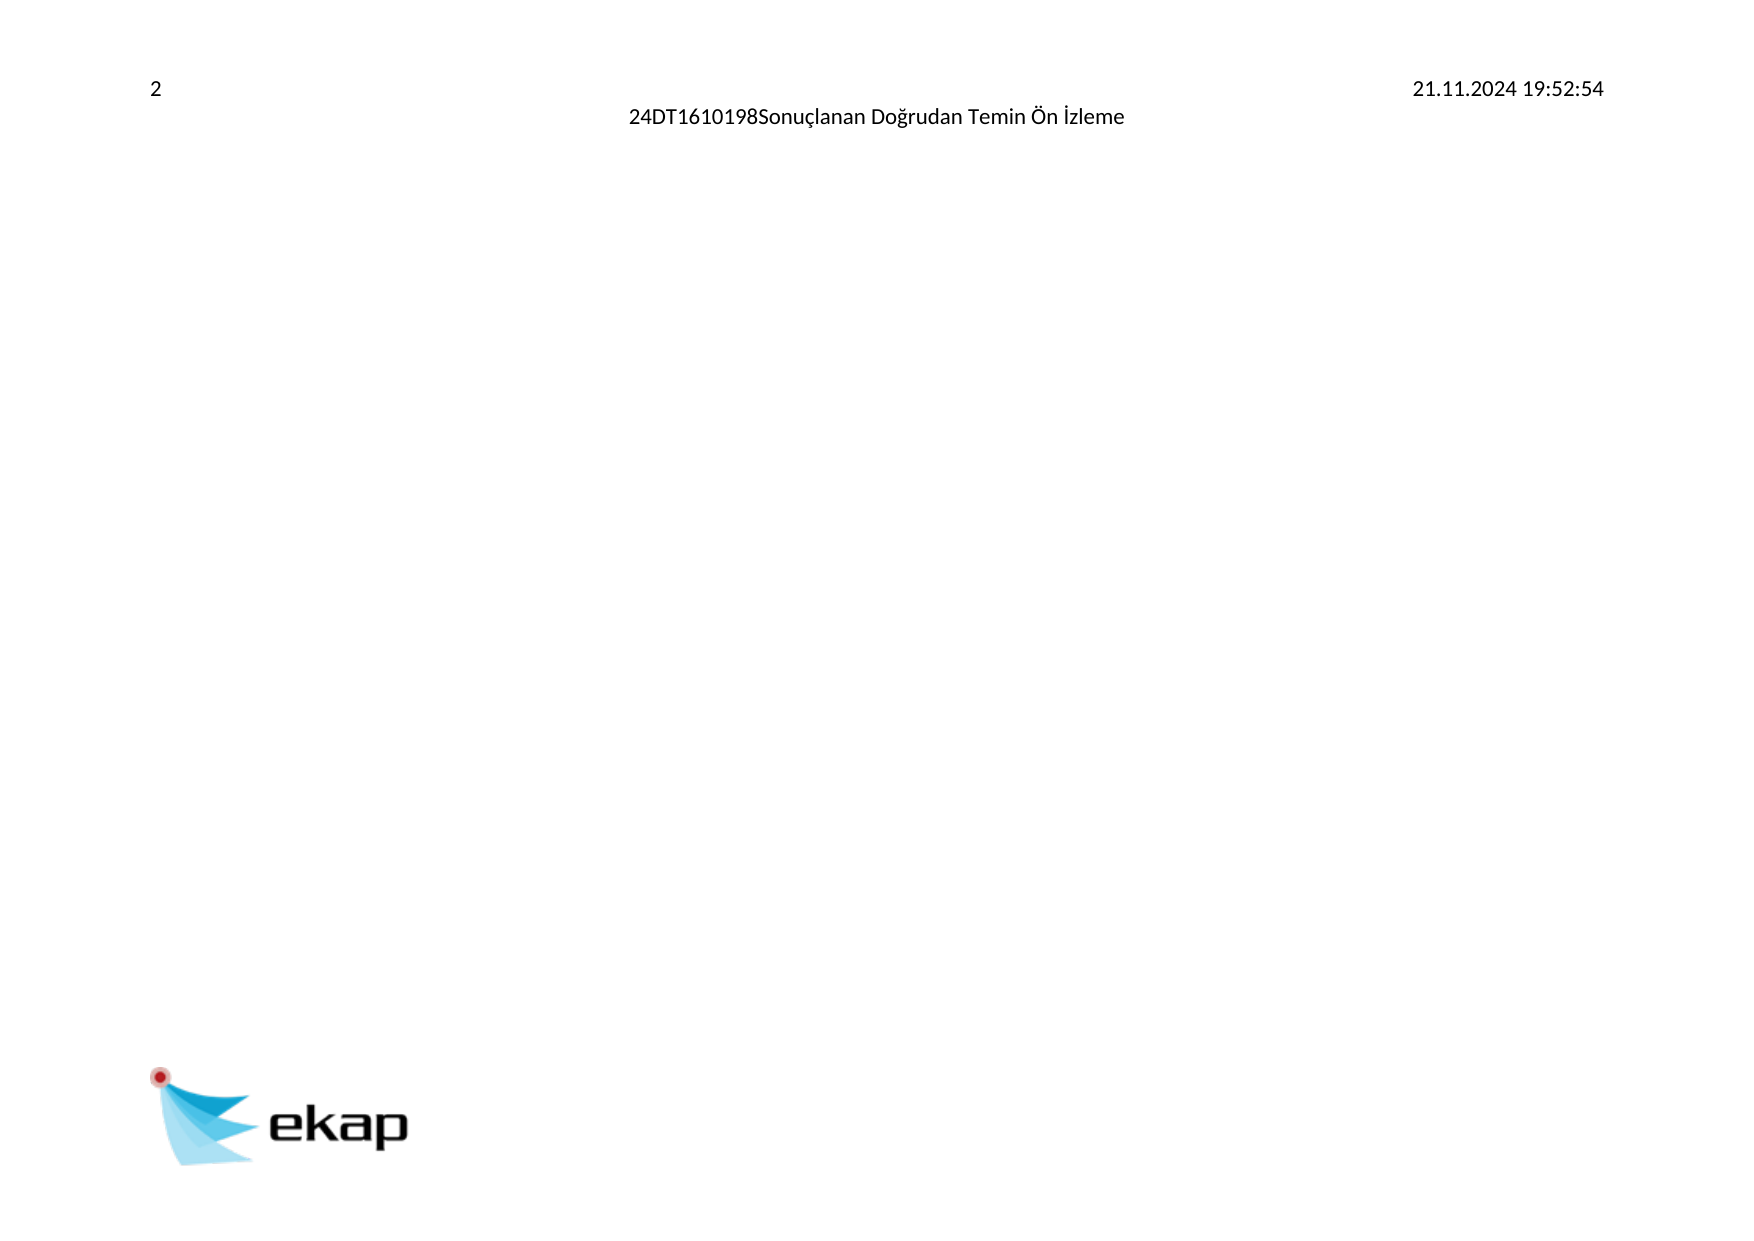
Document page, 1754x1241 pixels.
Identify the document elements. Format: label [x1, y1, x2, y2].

picture [150, 1067, 418, 1167]
